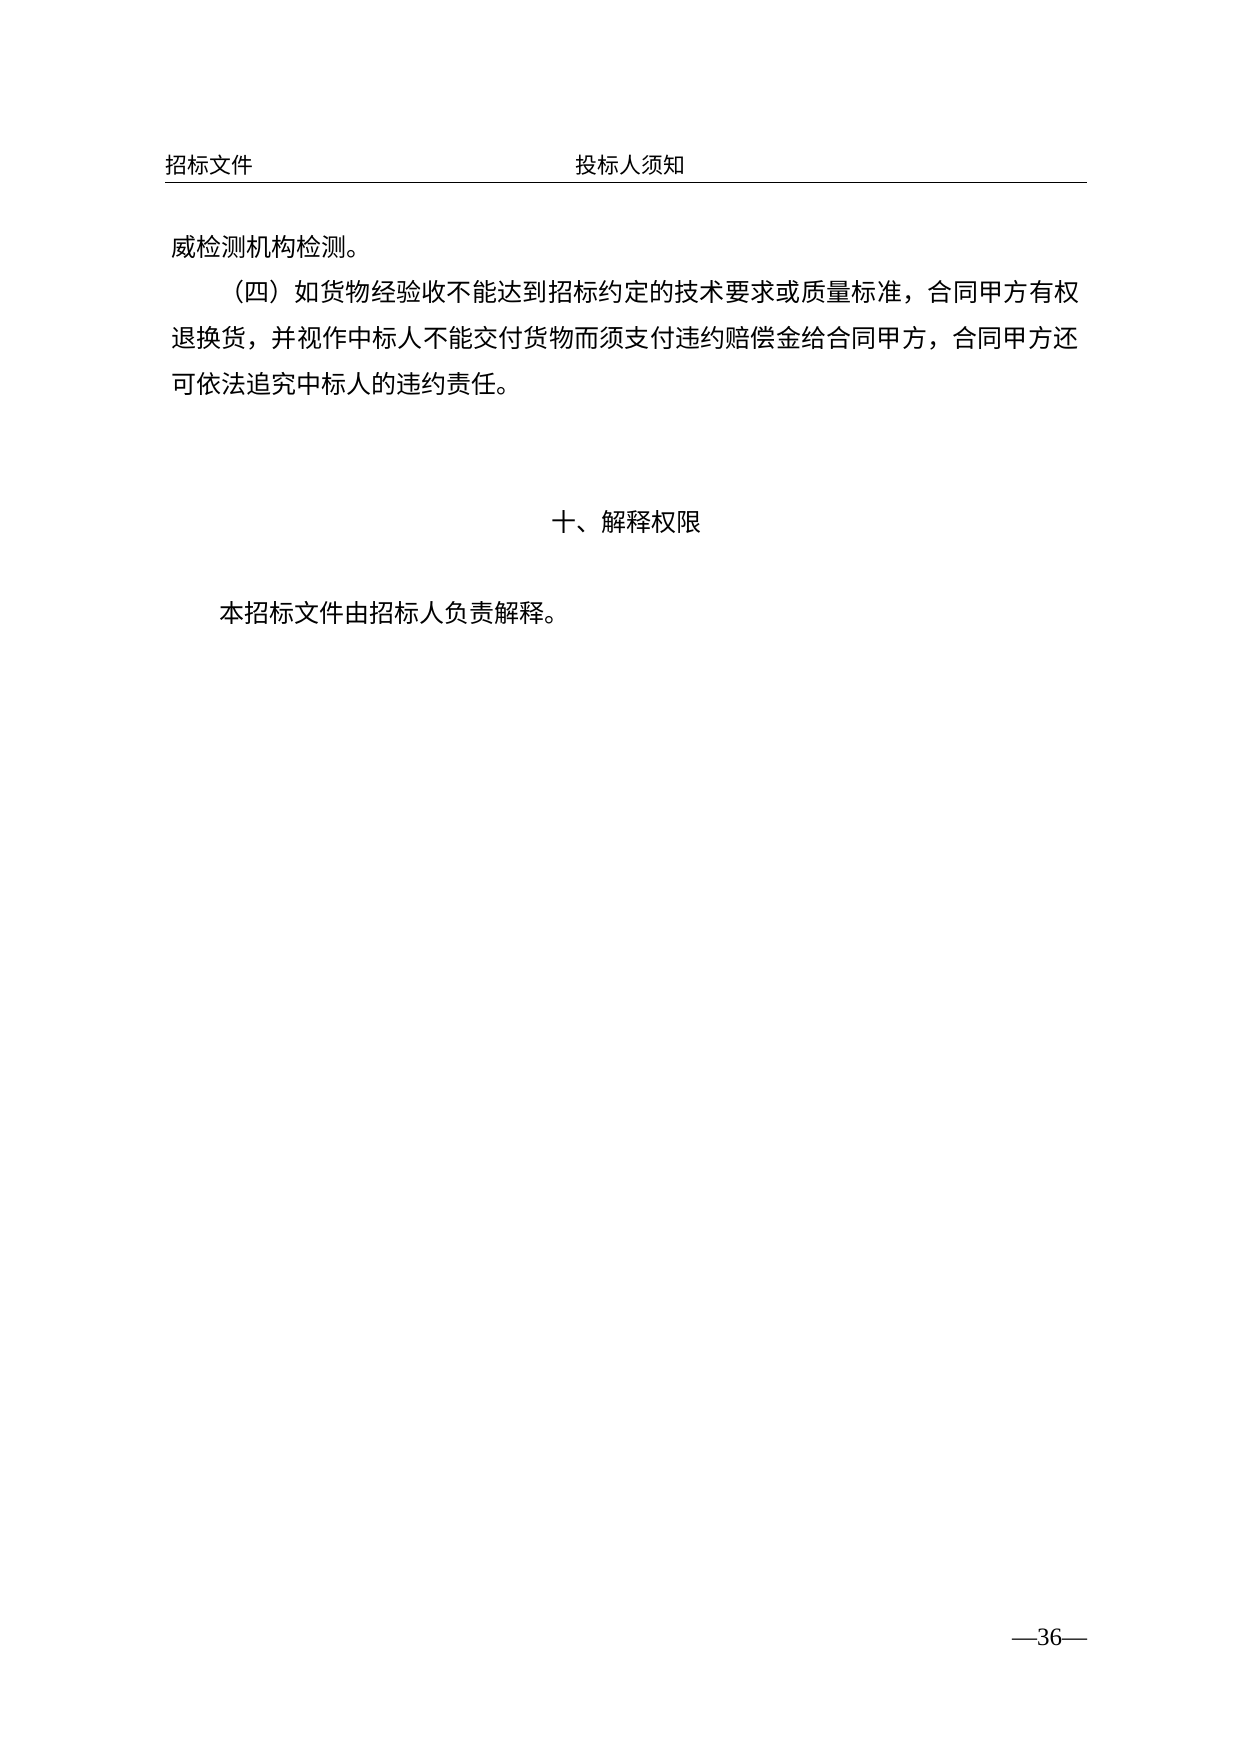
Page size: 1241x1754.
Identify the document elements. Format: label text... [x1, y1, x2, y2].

text 十、解释权限 [171, 494, 1081, 540]
text 本招标文件由招标人负责解释。 [171, 586, 1081, 632]
text （四）如货物经验收不能达到招标约定的技术要求或质量标准，合同甲方有权退换货，并视作中标人不能交付货物而须支付违约赔偿金给合同甲方，合同甲方还可依法追究中标人的违约责任。 [171, 265, 1081, 403]
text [171, 219, 1081, 265]
